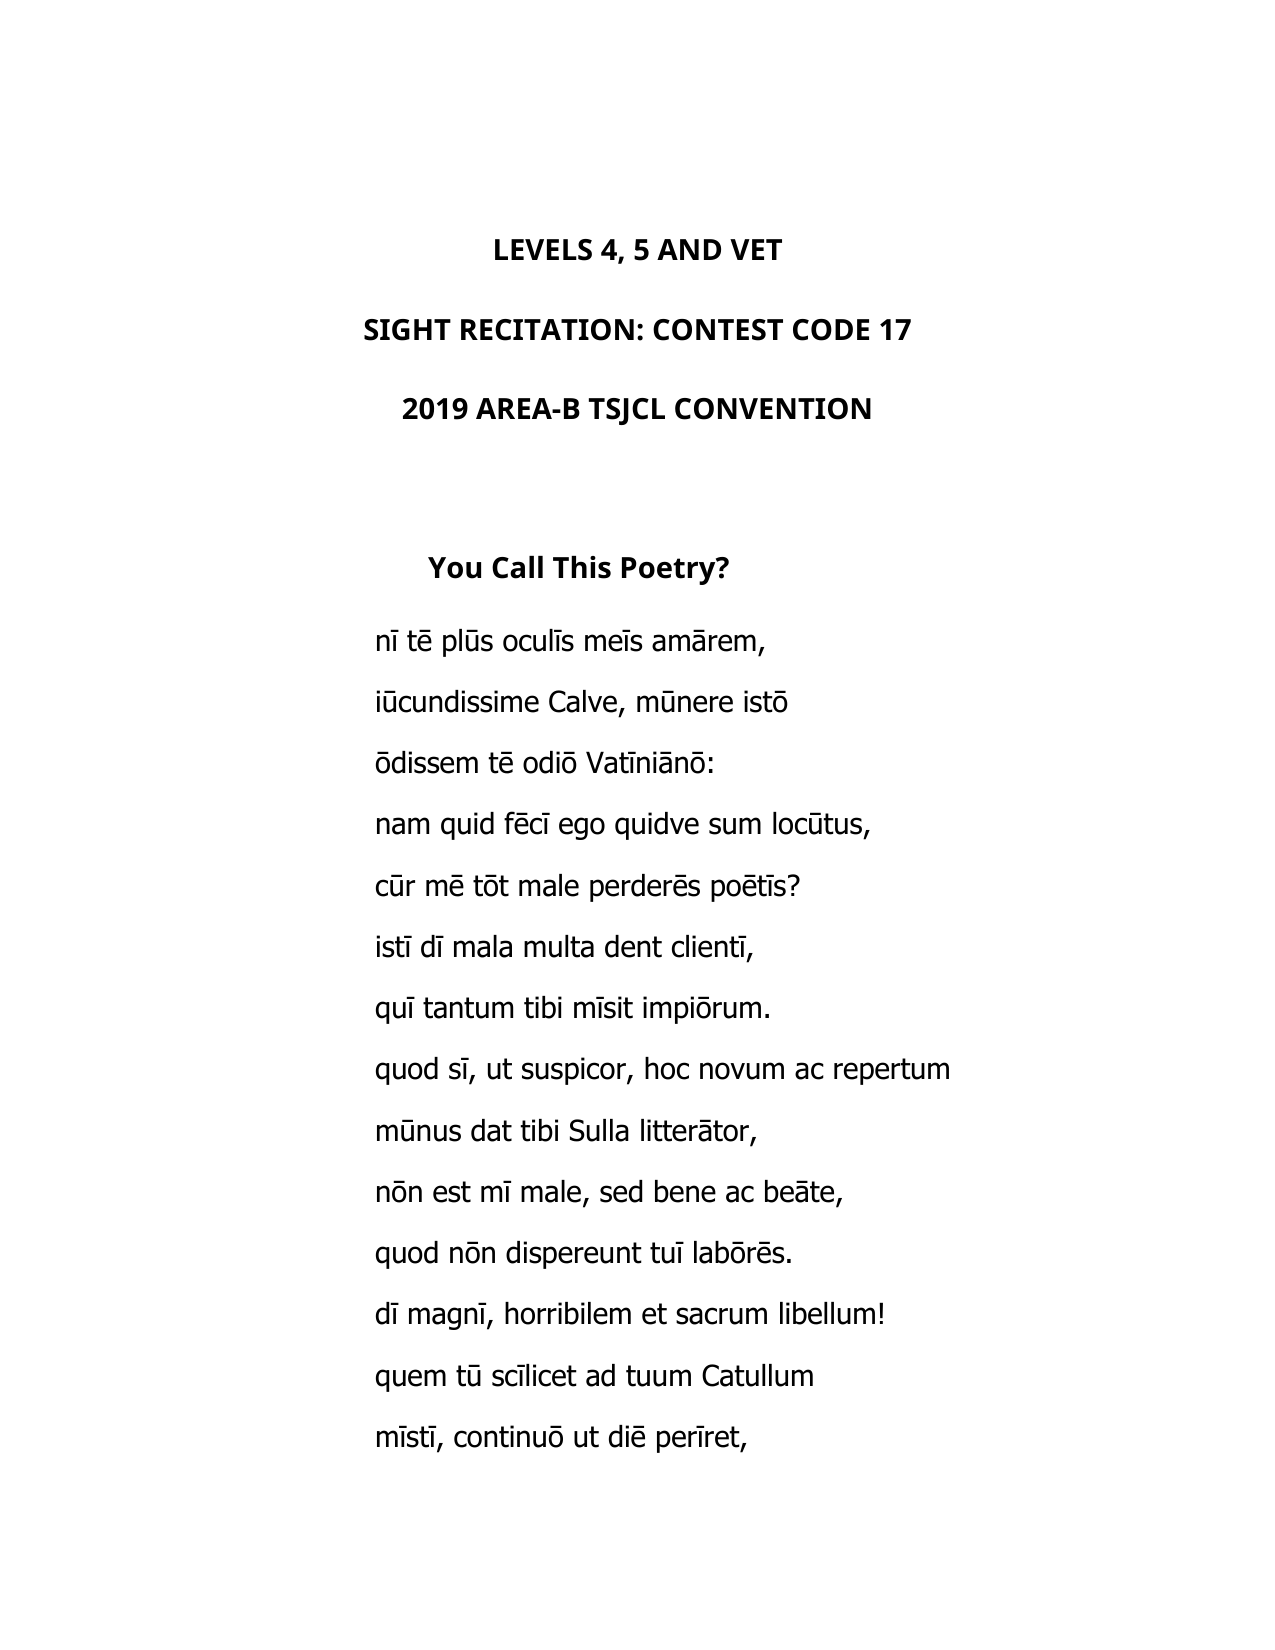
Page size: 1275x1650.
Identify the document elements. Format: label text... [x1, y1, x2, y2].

text ōdissem tē odiō Vatīniānō: [150, 744, 1125, 779]
text istī dī mala multa dent clientī, [150, 928, 1125, 963]
text nī tē plūs oculīs meīs amārem, [150, 622, 1125, 657]
text You Call This Poetry? [300, 547, 1125, 587]
text quī tantum tibi mīsit impiōrum. [150, 989, 1125, 1024]
text quem tū scīlicet ad tuum Catullum [150, 1357, 1125, 1392]
text nam quid fēcī ego quidve sum locūtus, [150, 806, 1125, 841]
text mūnus dat tibi Sulla litterātor, [150, 1112, 1125, 1147]
text dī magnī, horribilem et sacrum libellum! [150, 1296, 1125, 1331]
text LEVELS 4, 5 AND VET [150, 229, 1125, 269]
text 2019 AREA-B TSJCL CONVENTION [150, 388, 1125, 428]
text quod nōn dispereunt tuī labōrēs. [150, 1234, 1125, 1269]
text SIGHT RECITATION: CONTEST CODE 17 [150, 309, 1125, 348]
text iūcundissime Calve, mūnere istō [150, 683, 1125, 718]
text cūr mē tōt male perderēs poētīs? [150, 867, 1125, 902]
text nōn est mī male, sed bene ac beāte, [150, 1173, 1125, 1208]
text quod sī, ut suspicor, hoc novum ac repertum [150, 1051, 1125, 1086]
text mīstī, continuō ut diē perīret, [150, 1418, 1125, 1453]
